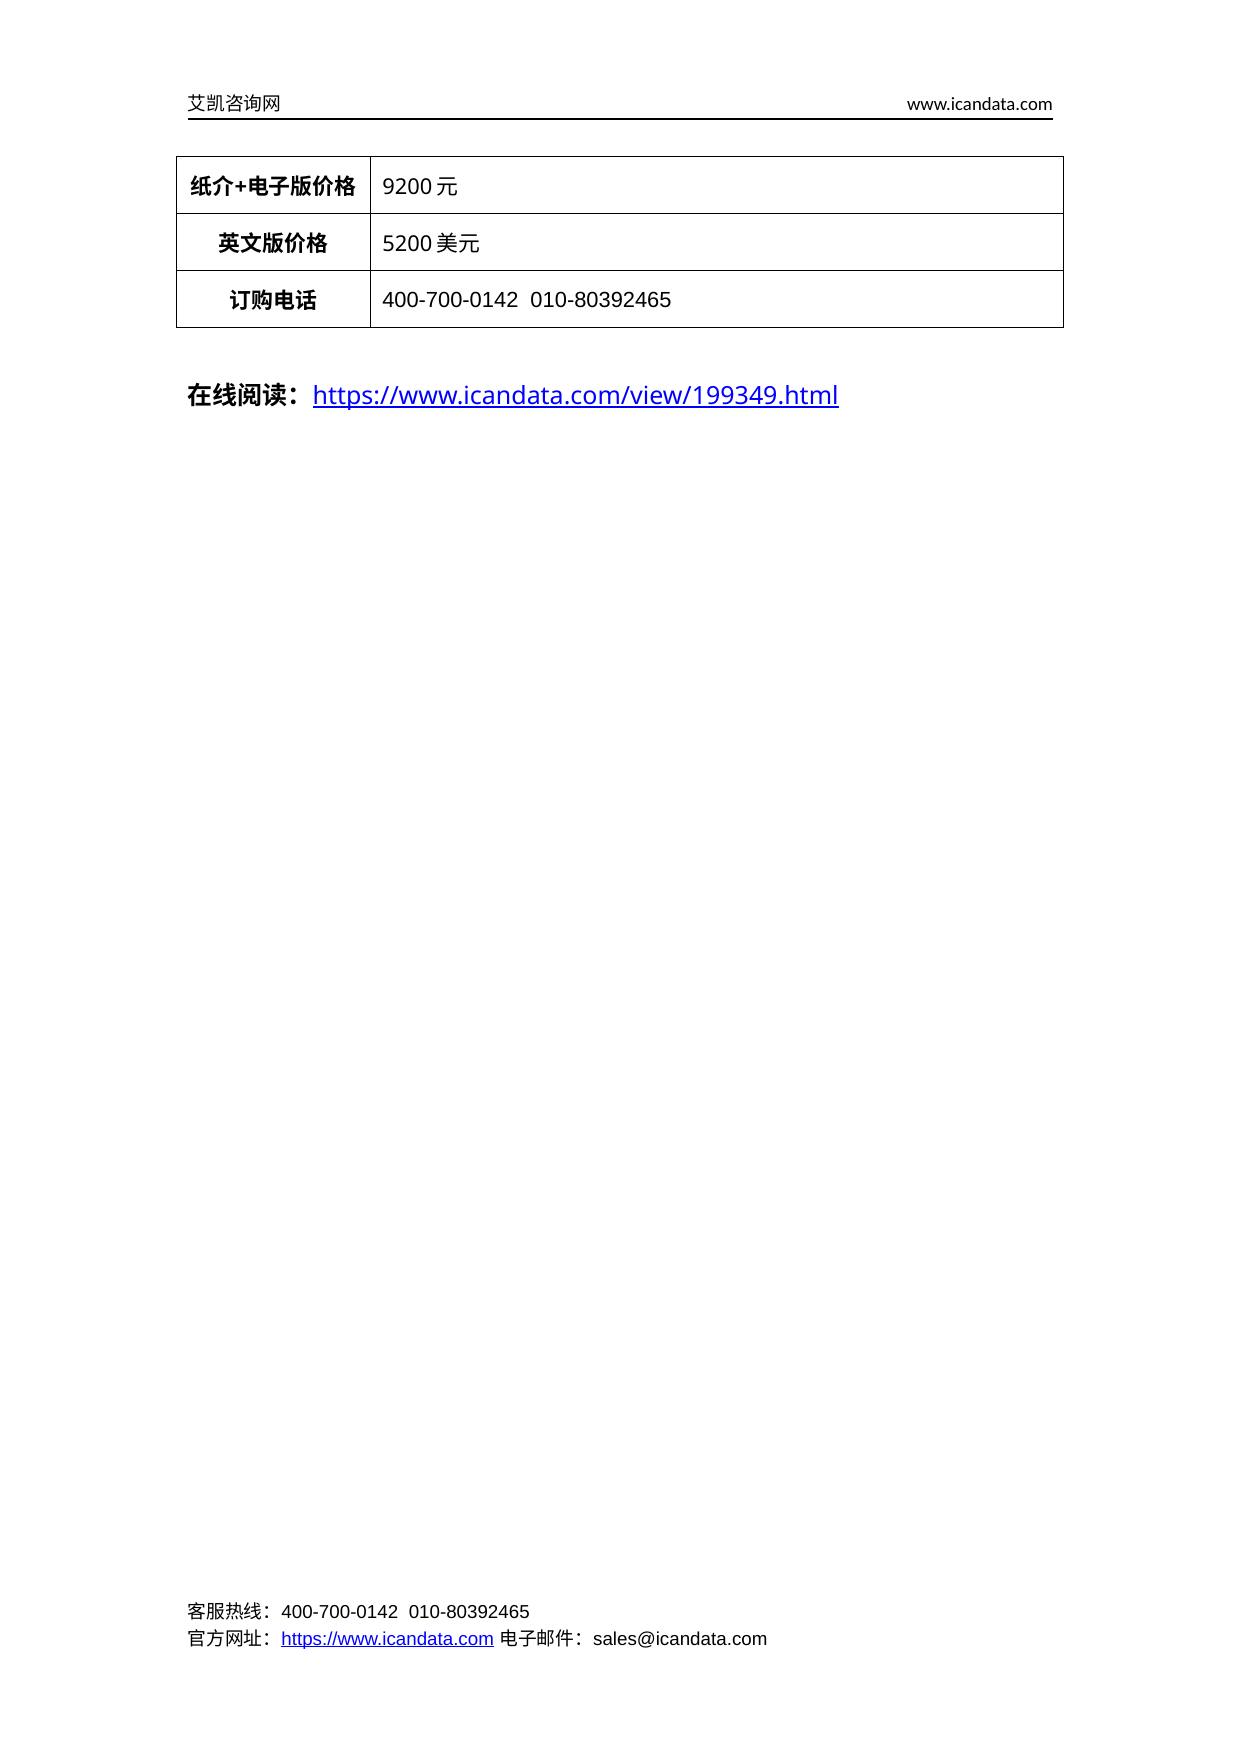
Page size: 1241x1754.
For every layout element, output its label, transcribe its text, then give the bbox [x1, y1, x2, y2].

table_cell 英文版价格 [177, 214, 370, 270]
table_cell 5200美元 [371, 214, 1063, 270]
table_cell 400-700-0142 010-80392465 [371, 271, 1063, 327]
text 在线阅读：https://www.icandata.com/view/199349.html [187, 361, 1053, 426]
table_cell 纸介+电子版价格 [177, 157, 370, 213]
table_cell 9200元 [371, 157, 1063, 213]
table_cell 订购电话 [177, 271, 370, 327]
